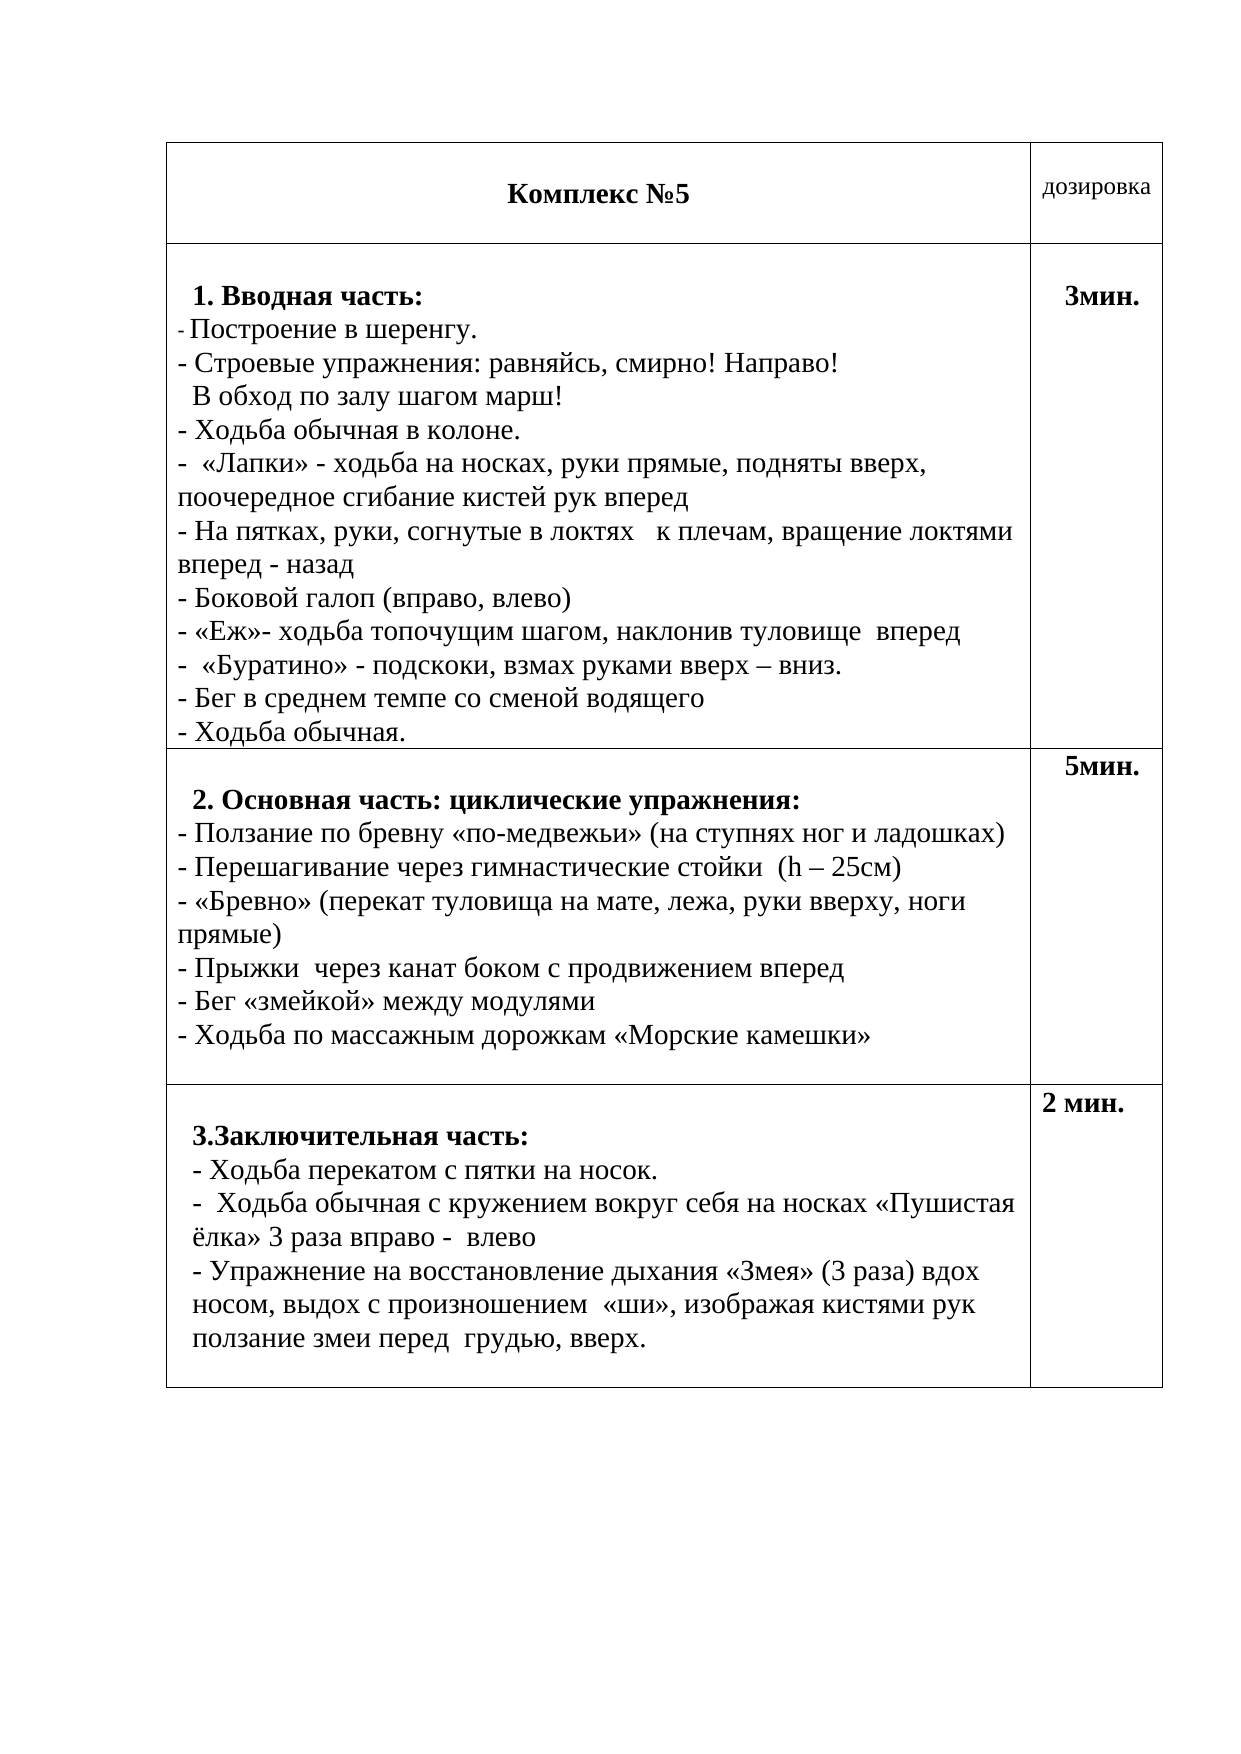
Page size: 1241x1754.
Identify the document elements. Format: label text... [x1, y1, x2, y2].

table_cell 3мин. [1031, 244, 1162, 747]
table_header дозировка [1031, 143, 1162, 243]
table_cell 5мин. [1031, 749, 1162, 1084]
table_cell 1. Вводная часть: - Построение в шеренгу. - Строевые упражнения: равняйсь, смирно! Направо! В обход по залу шагом марш! - Ходьба обычная в колоне. - «Лапки» - ходьба на носках, руки прямые, подняты вверх, поочередное сгибание кистей рук вперед - На пятках, руки, согнутые в локтях к плечам, вращение локтями вперед - назад - Боковой галоп (вправо, влево) - «Еж»- ходьба топочущим шагом, наклонив туловище вперед - «Буратино» - подскоки, взмах руками вверх – вниз. - Бег в среднем темпе со сменой водящего - Ходьба обычная. [167, 244, 1030, 747]
table_cell 2. Основная часть: циклические упражнения: - Ползание по бревну «по-медвежьи» (на ступнях ног и ладошках) - Перешагивание через гимнастические стойки (h – 25см) - «Бревно» (перекат туловища на мате, лежа, руки вверху, ноги прямые) - Прыжки через канат боком с продвижением вперед - Бег «змейкой» между модулями - Ходьба по массажным дорожкам «Морские камешки» [167, 749, 1030, 1084]
table_cell 3.Заключительная часть: - Ходьба перекатом с пятки на носок. - Ходьба обычная с кружением вокруг себя на носках «Пушистая ёлка» 3 раза вправо - влево - Упражнение на восстановление дыхания «Змея» (3 раза) вдох носом, выдох с произношением «ши», изображая кистями рук ползание змеи перед грудью, вверх. [167, 1085, 1030, 1387]
table_cell 2 мин. [1031, 1085, 1162, 1387]
table_header Комплекс №5 [167, 143, 1030, 243]
